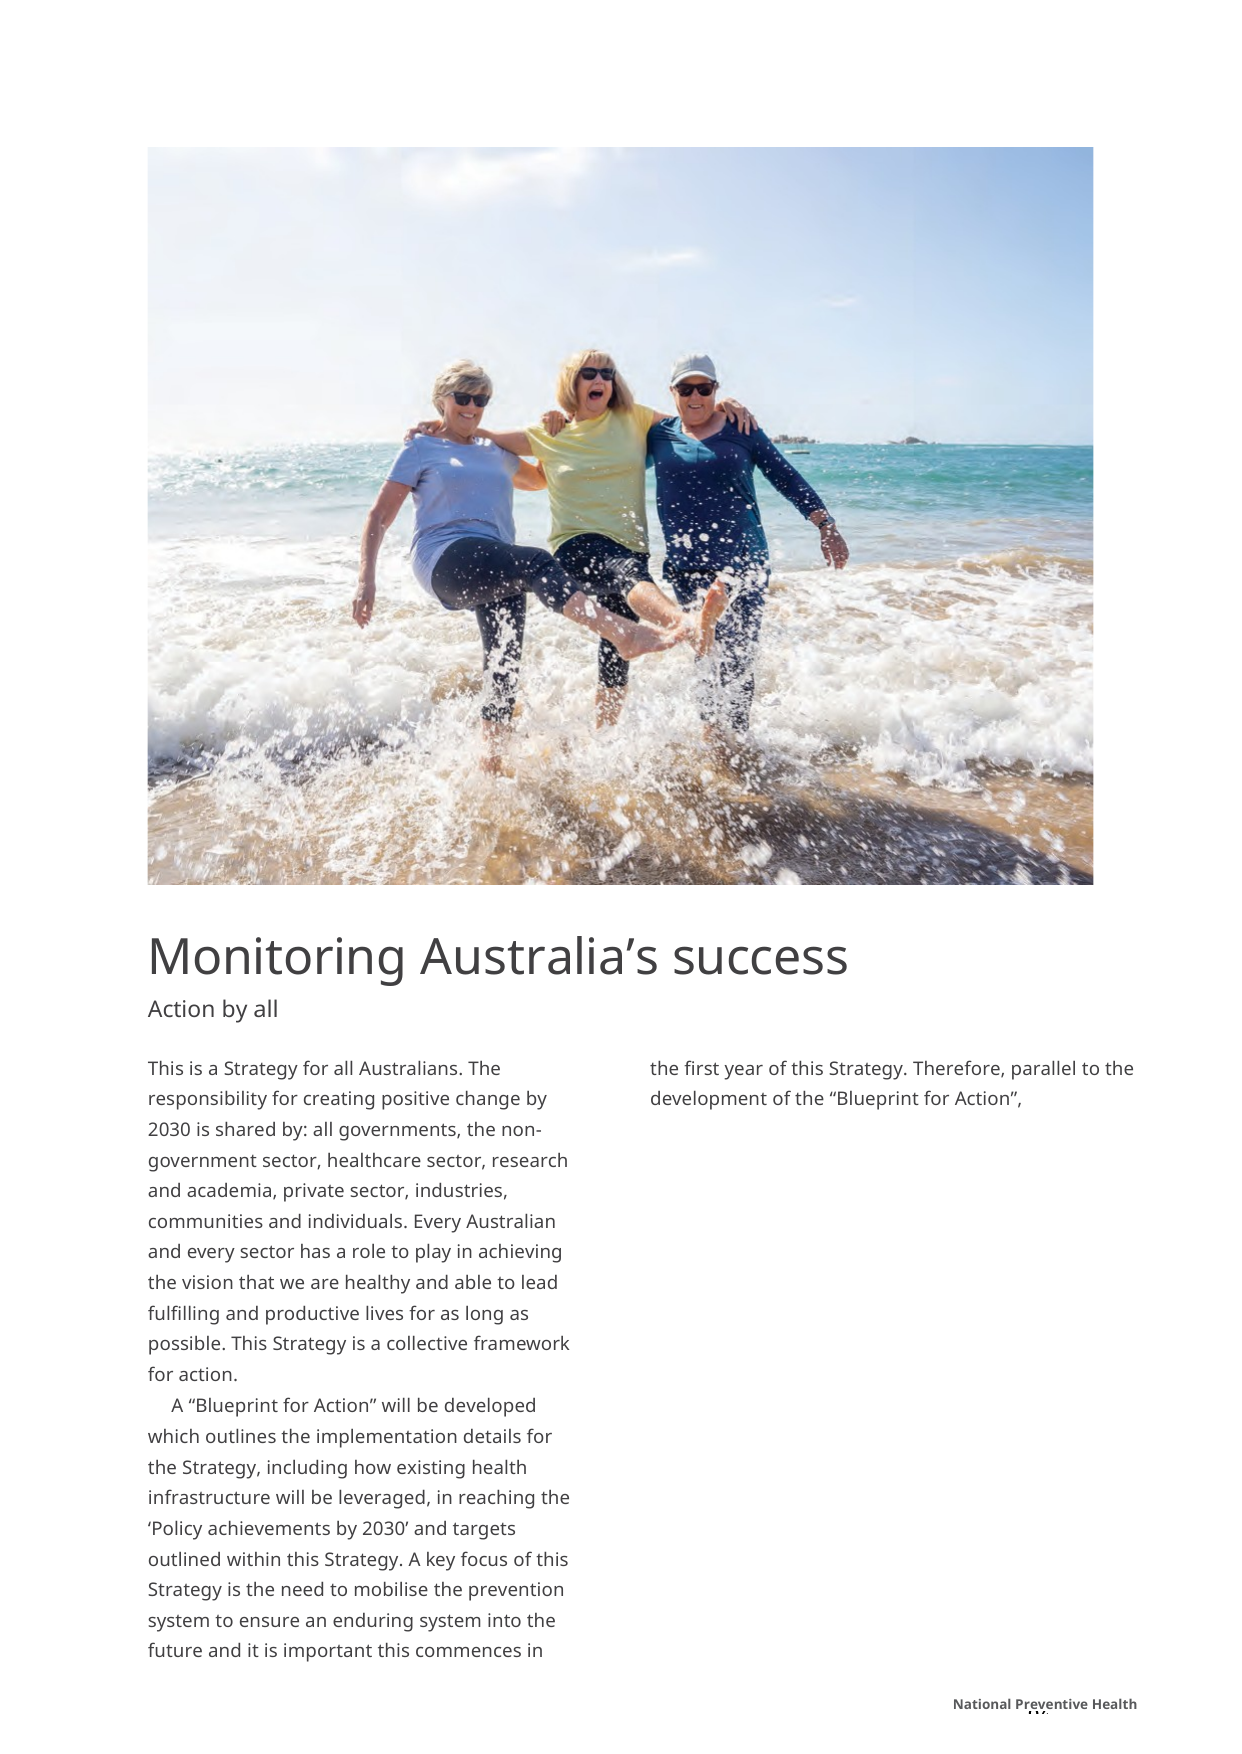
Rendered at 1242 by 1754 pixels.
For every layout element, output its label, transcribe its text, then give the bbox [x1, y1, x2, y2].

text Action by all [148, 992, 1208, 1024]
picture [147, 147, 1094, 885]
text This is a Strategy for all Australians. The responsibility for creating positive change by 2030 is shared by: all governments, the non- government sector, healthcare sector, research and academia, private sector, industries, communities and individuals. Every Australian and every sector has a role to play in achieving the vision that we are healthy and able to lead fulfilling and productive lives for as long as possible. This Strategy is a collective framework for action. [148, 1055, 576, 1387]
text A “Blueprint for Action” will be developed which outlines the implementation details for the Strategy, including how existing health infrastructure will be leveraged, in reaching the ‘Policy achievements by 2030’ and targets outlined within this Strategy. A key focus of this Strategy is the need to mobilise the prevention system to ensure an enduring system into the future and it is important this commences in the first year of this Strategy. Therefore, parallel to the development of the “Blueprint for Action”, [148, 1393, 577, 1663]
text Monitoring Australia’s success [148, 927, 1208, 984]
